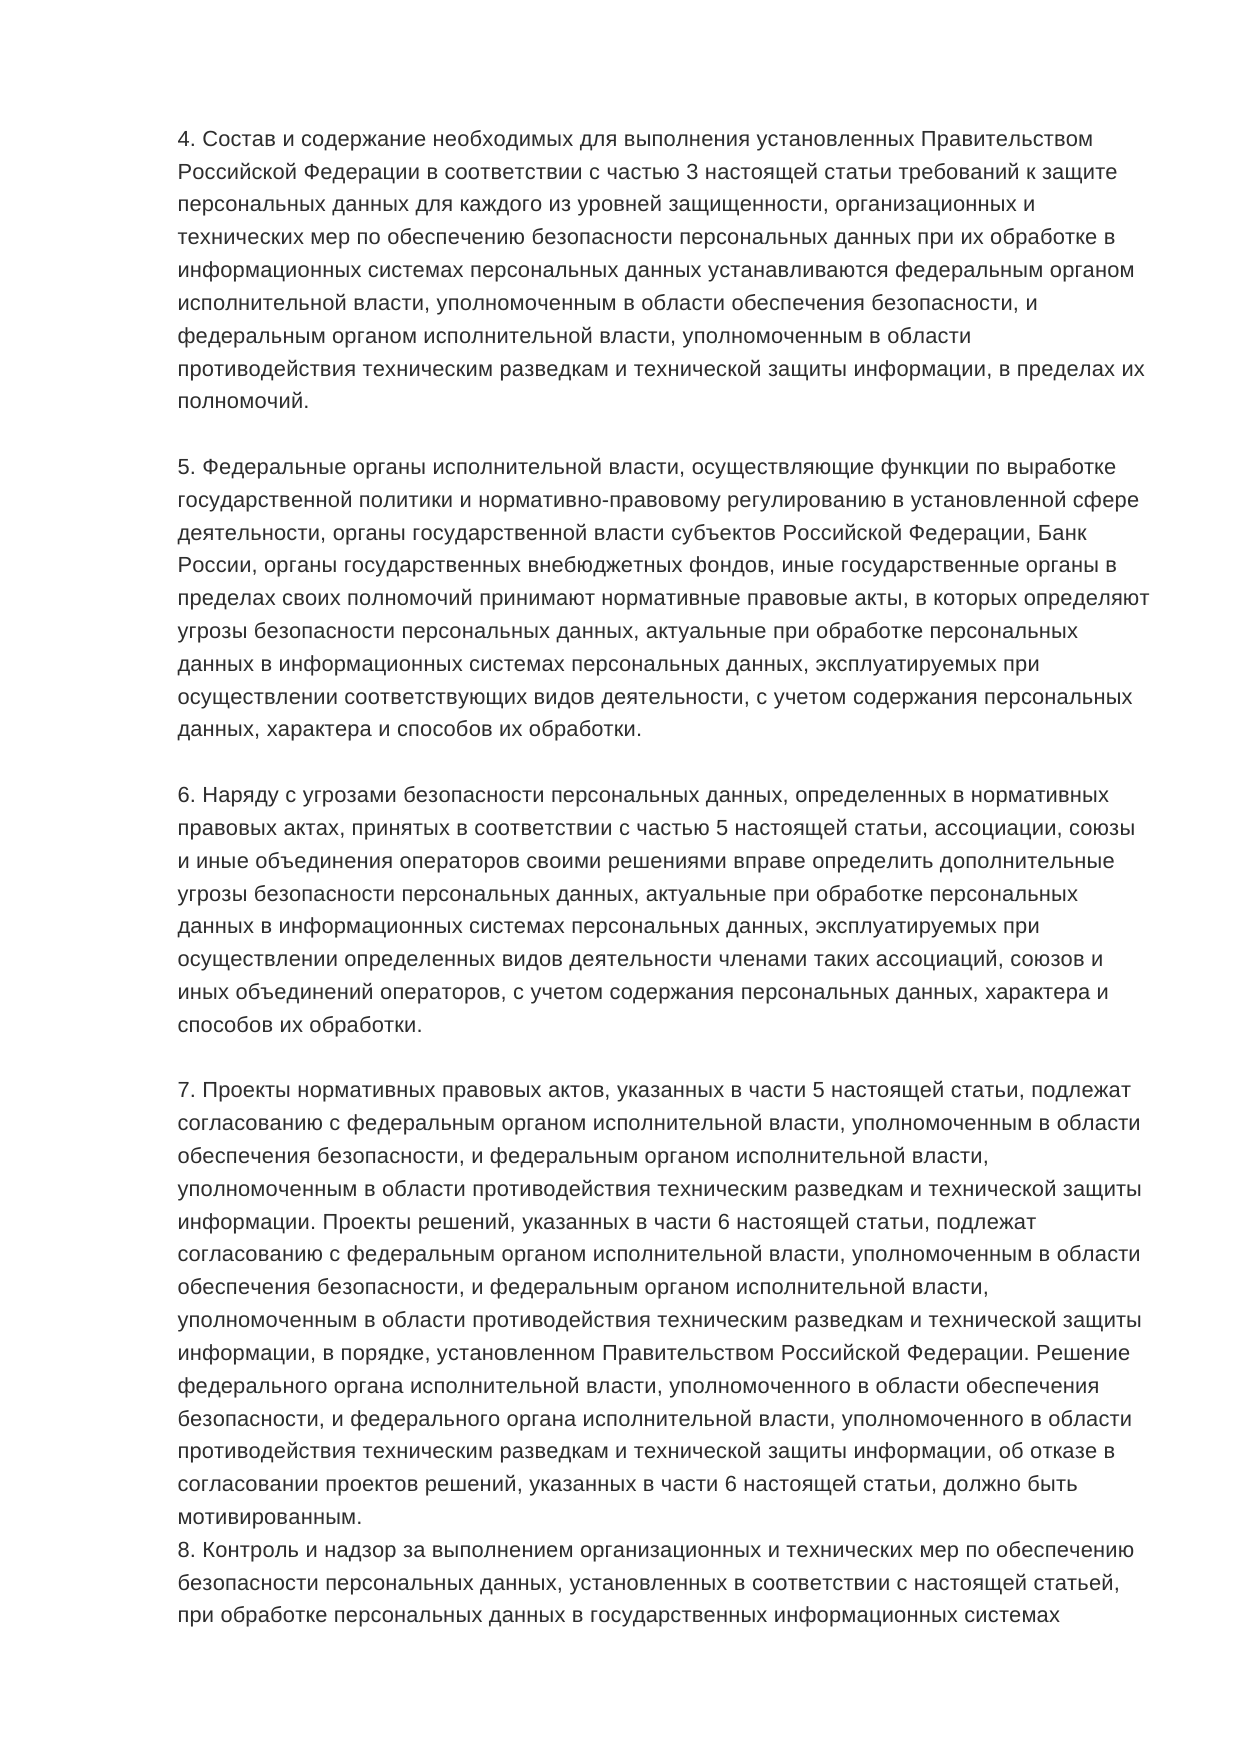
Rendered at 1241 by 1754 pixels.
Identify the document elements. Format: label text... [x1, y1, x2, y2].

text 6. Наряду с угрозами безопасности персональных данных, определенных в нормативных правовых актах, принятых в соответствии с частью 5 настоящей статьи, ассоциации, союзы и иные объединения операторов своими решениями вправе определить дополнительные угрозы безопасности персональных данных, актуальные при обработке персональных данных в информационных системах персональных данных, эксплуатируемых при осуществлении определенных видов деятельности членами таких ассоциаций, союзов и иных объединений операторов, с учетом содержания персональных данных, характера и способов их обработки. [177, 774, 1152, 1070]
text 4. Состав и содержание необходимых для выполнения установленных Правительством Российской Федерации в соответствии с частью 3 настоящей статьи требований к защите персональных данных для каждого из уровней защищенности, организационных и технических мер по обеспечению безопасности персональных данных при их обработке в информационных системах персональных данных устанавливаются федеральным органом исполнительной власти, уполномоченным в области обеспечения безопасности, и федеральным органом исполнительной власти, уполномоченным в области противодействия техническим разведкам и технической защиты информации, в пределах их полномочий. [177, 118, 1152, 446]
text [177, 1529, 1152, 1627]
text 5. Федеральные органы исполнительной власти, осуществляющие функции по выработке государственной политики и нормативно-правовому регулированию в установленной сфере деятельности, органы государственной власти субъектов Российской Федерации, Банк России, органы государственных внебюджетных фондов, иные государственные органы в пределах своих полномочий принимают нормативные правовые акты, в которых определяют угрозы безопасности персональных данных, актуальные при обработке персональных данных в информационных системах персональных данных, эксплуатируемых при осуществлении соответствующих видов деятельности, с учетом содержания персональных данных, характера и способов их обработки. [177, 446, 1152, 774]
text 7. Проекты нормативных правовых актов, указанных в части 5 настоящей статьи, подлежат согласованию с федеральным органом исполнительной власти, уполномоченным в области обеспечения безопасности, и федеральным органом исполнительной власти, уполномоченным в области противодействия техническим разведкам и технической защиты информации. Проекты решений, указанных в части 6 настоящей статьи, подлежат согласованию с федеральным органом исполнительной власти, уполномоченным в области обеспечения безопасности, и федеральным органом исполнительной власти, уполномоченным в области противодействия техническим разведкам и технической защиты информации, в порядке, установленном Правительством Российской Федерации. Решение федерального органа исполнительной власти, уполномоченного в области обеспечения безопасности, и федерального органа исполнительной власти, уполномоченного в области противодействия техническим разведкам и технической защиты информации, об отказе в согласовании проектов решений, указанных в части 6 настоящей статьи, должно быть мотивированным. [177, 1070, 1152, 1529]
